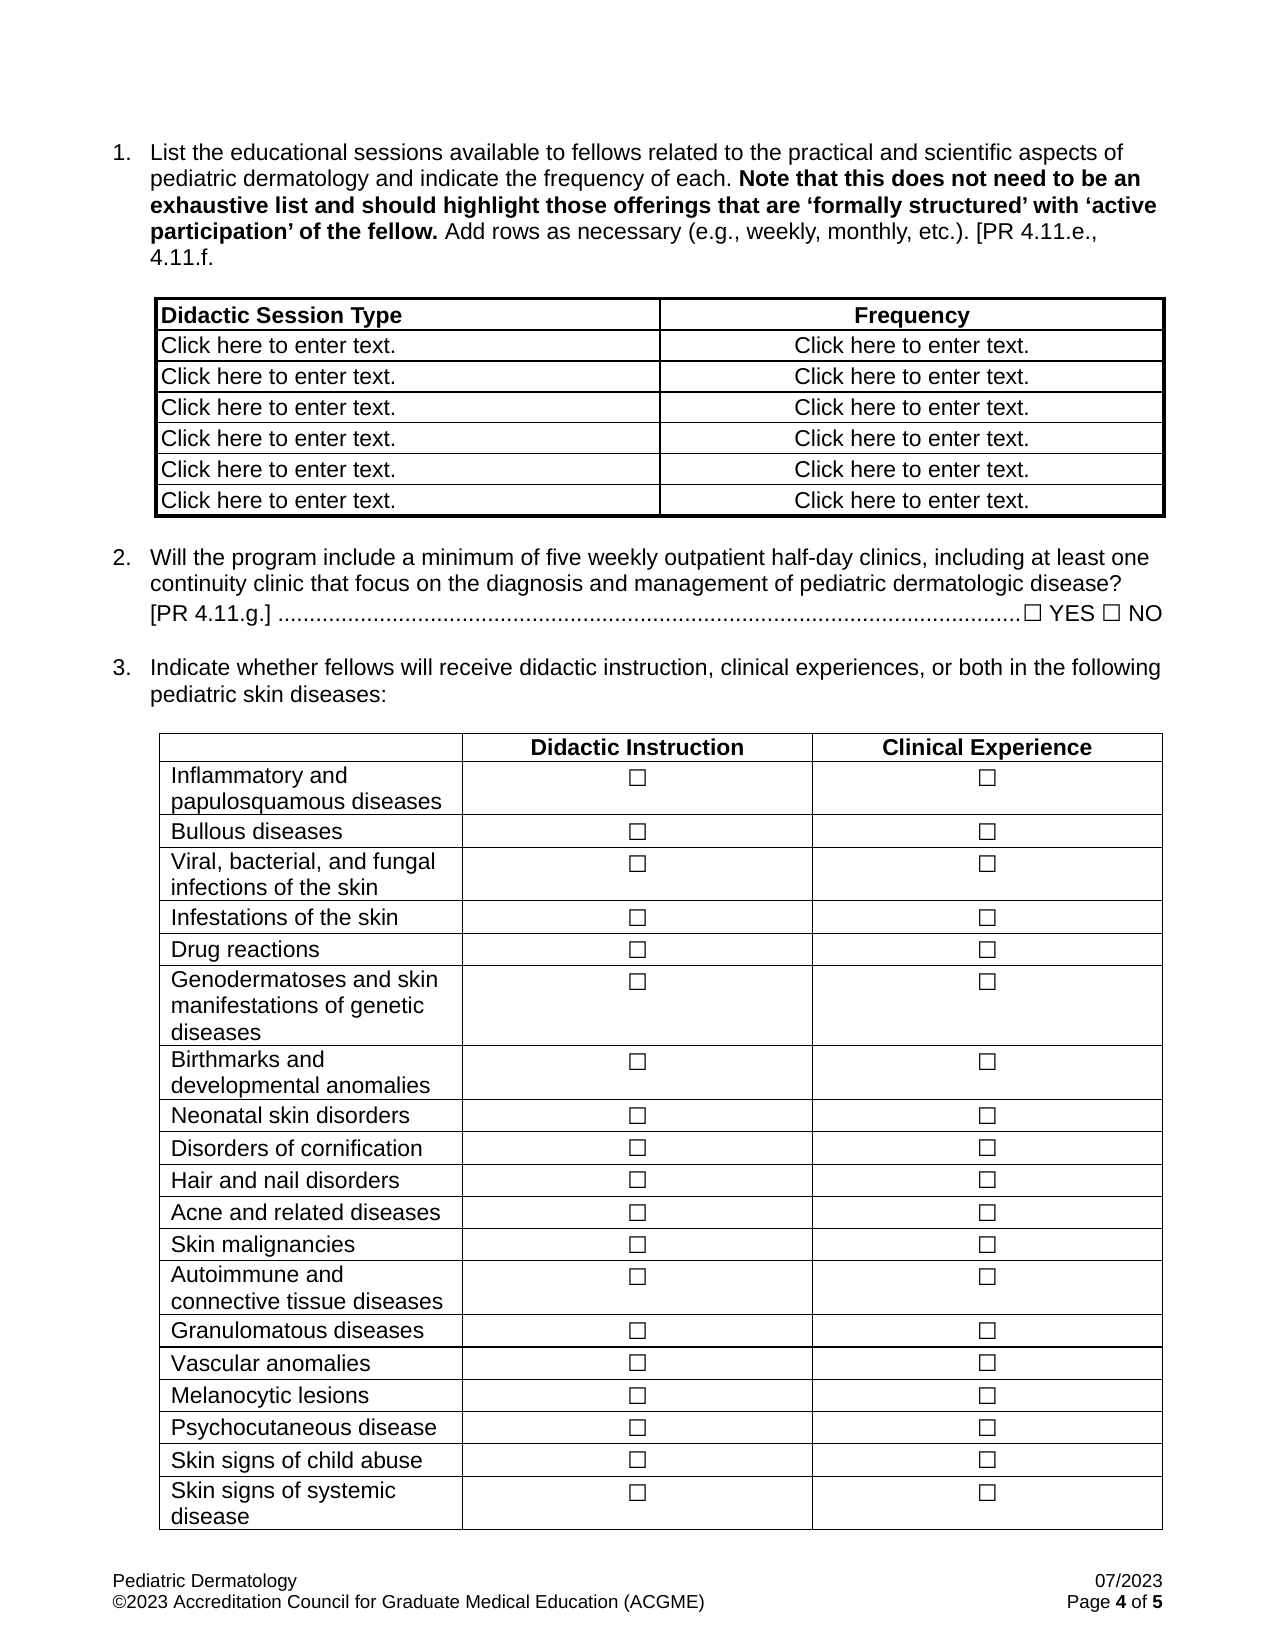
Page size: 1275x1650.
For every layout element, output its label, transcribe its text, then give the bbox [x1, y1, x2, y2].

table_cell Neonatal skin disorders [160, 1100, 462, 1131]
list Indicate whether fellows will receive didactic instruction, clinical experiences, or both in the following pediatric skin diseases: [112, 654, 1162, 707]
table_cell Hair and nail disorders [160, 1165, 462, 1196]
table_cell Viral, bacterial, and fungal infections of the skin [160, 848, 462, 900]
table_cell Autoimmune and connective tissue diseases [160, 1261, 462, 1314]
table_cell Melanocytic lesions [160, 1380, 462, 1411]
table_cell Disorders of cornification [160, 1132, 462, 1163]
table_cell Skin signs of systemic disease [160, 1477, 462, 1529]
table_cell Vascular anomalies [160, 1348, 462, 1379]
table_header Didactic Session Type [158, 300, 659, 329]
table_cell Birthmarks and developmental anomalies [160, 1046, 462, 1099]
table_header Clinical Experience [813, 734, 1162, 761]
list Will the program include a minimum of five weekly outpatient half-day clinics, including at least one continuity clinic that focus on the diagnosis and management of pediatric dermatologic disease? [PR 4.11.g.] YES NO [112, 544, 1162, 628]
list List the educational sessions available to fellows related to the practical and scientific aspects of pediatric dermatology and indicate the frequency of each. Note that this does not need to be an exhaustive list and should highlight those offerings that are ‘formally structured’ with ‘active participation’ of the fellow. Add rows as necessary (e.g., weekly, monthly, etc.). [PR 4.11.e., 4.11.f. [112, 139, 1162, 271]
table_header Didactic Instruction [463, 734, 812, 761]
table_cell Acne and related diseases [160, 1197, 462, 1228]
table_header [160, 734, 462, 761]
table_header Frequency [661, 300, 1162, 329]
table_cell Granulomatous diseases [160, 1315, 462, 1346]
table_cell Psychocutaneous disease [160, 1412, 462, 1443]
table_cell Inflammatory and papulosquamous diseases [160, 762, 462, 814]
table_cell Skin malignancies [160, 1229, 462, 1260]
table_cell Infestations of the skin [160, 901, 462, 933]
table_cell Drug reactions [160, 934, 462, 965]
table_cell Bullous diseases [160, 815, 462, 847]
table_cell Skin signs of child abuse [160, 1444, 462, 1476]
table_cell Genodermatoses and skin manifestations of genetic diseases [160, 966, 462, 1045]
